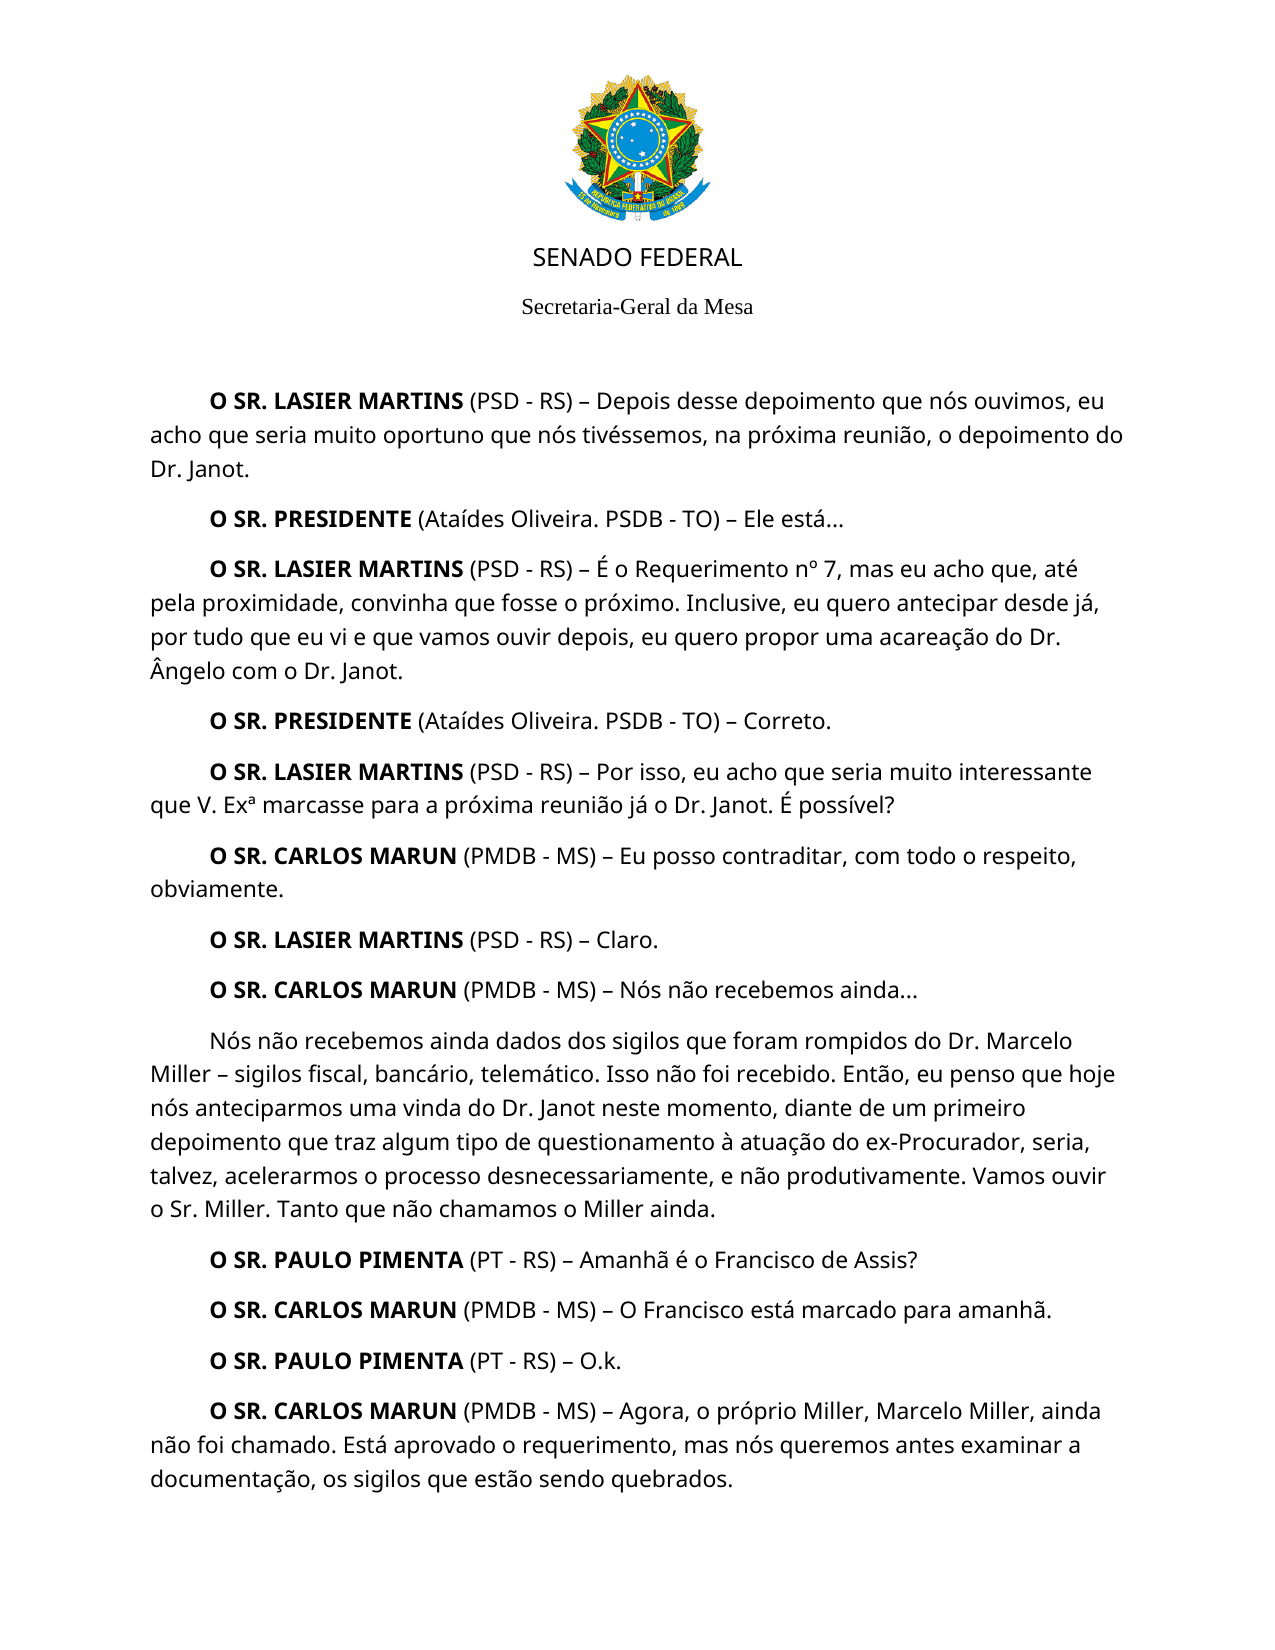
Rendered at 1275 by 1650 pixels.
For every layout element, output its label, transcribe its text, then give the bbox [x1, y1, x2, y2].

text O SR. LASIER MARTINS (PSD - RS) – É o Requerimento nº 7, mas eu acho que, até pela proximidade, convinha que fosse o próximo. Inclusive, eu quero antecipar desde já, por tudo que eu vi e que vamos ouvir depois, eu quero propor uma acareação do Dr. Ângelo com o Dr. Janot. [150, 553, 1125, 686]
text O SR. PRESIDENTE (Ataídes Oliveira. PSDB - TO) – Ele está... [150, 503, 1125, 534]
text O SR. CARLOS MARUN (PMDB - MS) – Agora, o próprio Miller, Marcelo Miller, ainda não foi chamado. Está aprovado o requerimento, mas nós queremos antes examinar a documentação, os sigilos que estão sendo quebrados. [150, 1395, 1125, 1494]
text Nós não recebemos ainda dados dos sigilos que foram rompidos do Dr. Marcelo Miller – sigilos fiscal, bancário, telemático. Isso não foi recebido. Então, eu penso que hoje nós anteciparmos uma vinda do Dr. Janot neste momento, diante de um primeiro depoimento que traz algum tipo de questionamento à atuação do ex-Procurador, seria, talvez, acelerarmos o processo desnecessariamente, e não produtivamente. Vamos ouvir o Sr. Miller. Tanto que não chamamos o Miller ainda. [150, 1024, 1125, 1224]
text O SR. PAULO PIMENTA (PT - RS) – Amanhã é o Francisco de Assis? [150, 1244, 1125, 1275]
text O SR. LASIER MARTINS (PSD - RS) – Por isso, eu acho que seria muito interessante que V. Exª marcasse para a próxima reunião já o Dr. Janot. É possível? [150, 755, 1125, 820]
text O SR. LASIER MARTINS (PSD - RS) – Depois desse depoimento que nós ouvimos, eu acho que seria muito oportuno que nós tivéssemos, na próxima reunião, o depoimento do Dr. Janot. [150, 385, 1125, 484]
text O SR. PAULO PIMENTA (PT - RS) – O.k. [150, 1344, 1125, 1376]
text O SR. CARLOS MARUN (PMDB - MS) – Eu posso contraditar, com todo o respeito, obviamente. [150, 839, 1125, 904]
picture [564, 75, 711, 221]
text O SR. LASIER MARTINS (PSD - RS) – Claro. [150, 924, 1125, 955]
text O SR. CARLOS MARUN (PMDB - MS) – O Francisco está marcado para amanhã. [150, 1294, 1125, 1325]
text O SR. PRESIDENTE (Ataídes Oliveira. PSDB - TO) – Correto. [150, 705, 1125, 736]
text O SR. CARLOS MARUN (PMDB - MS) – Nós não recebemos ainda... [150, 974, 1125, 1005]
